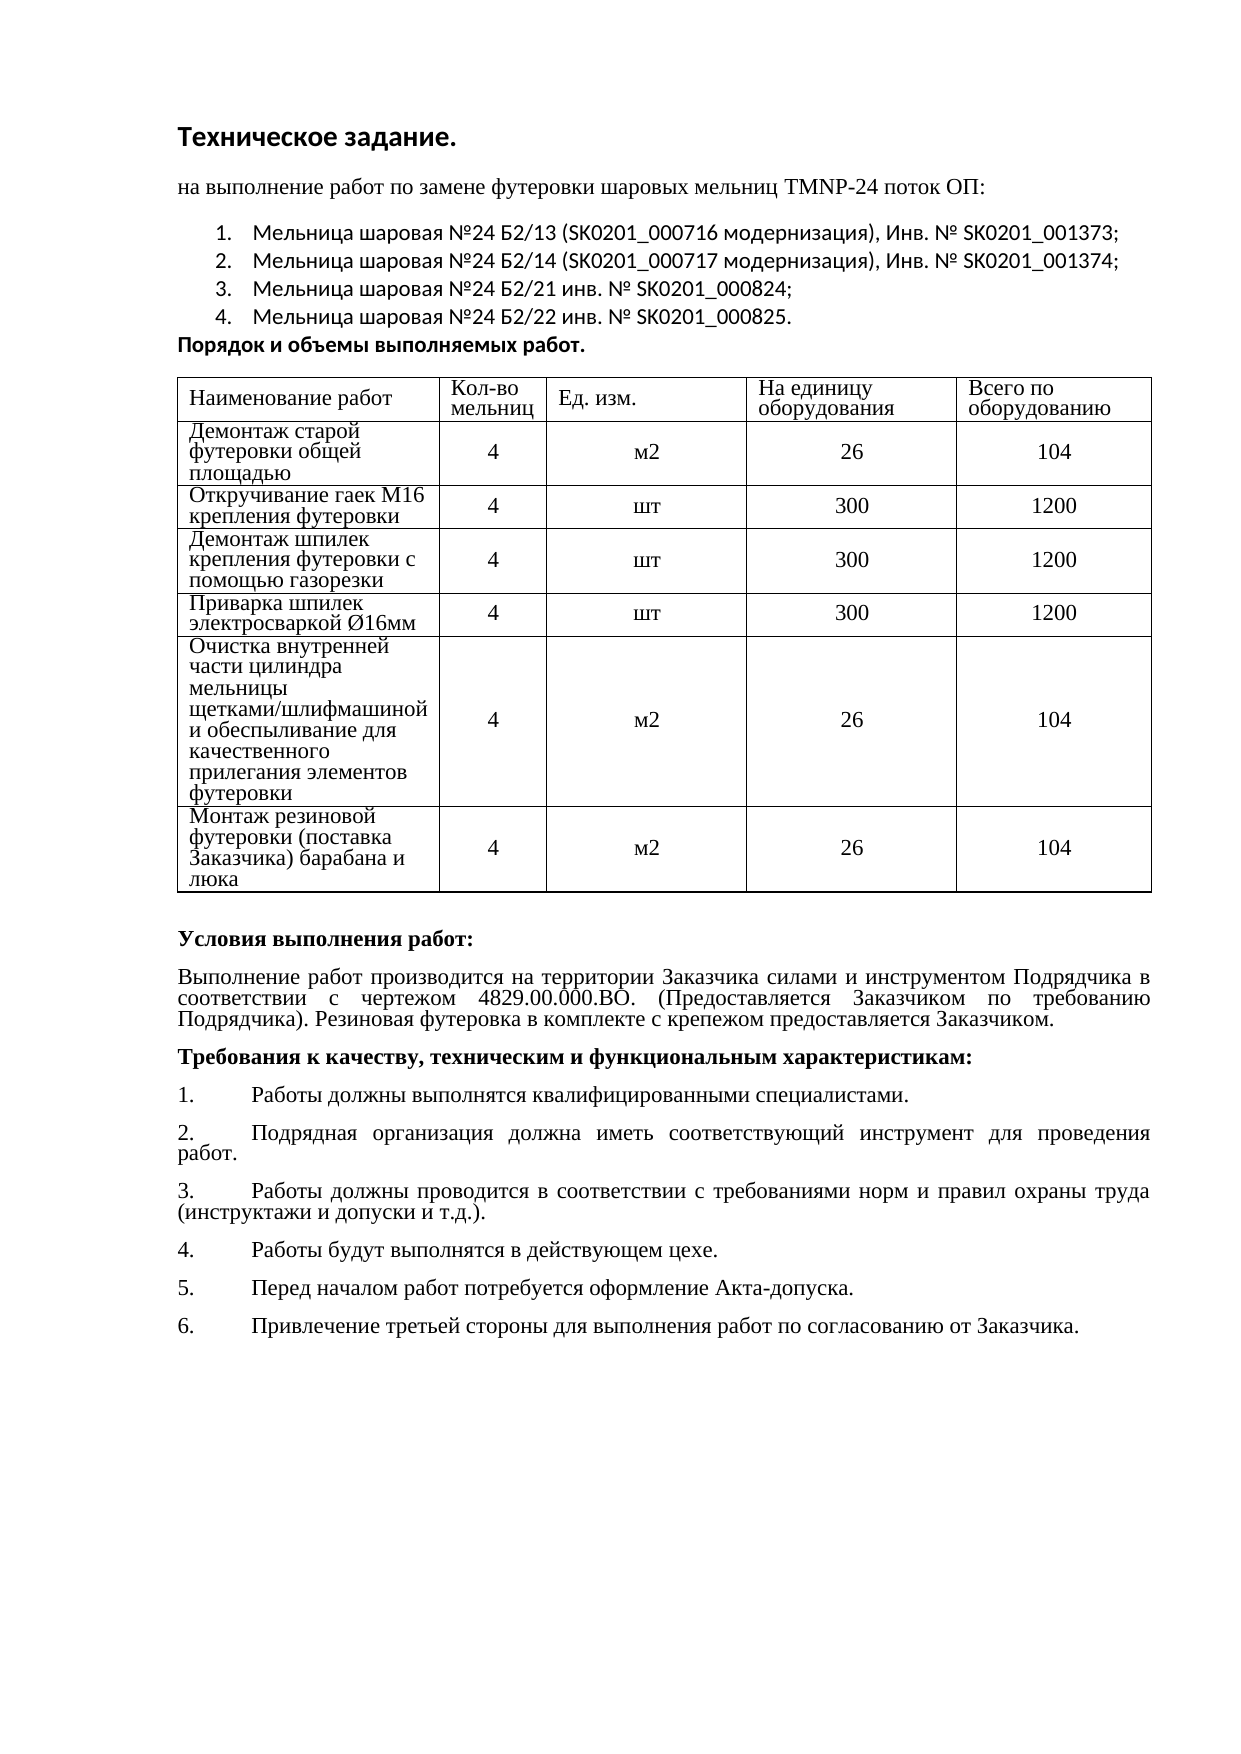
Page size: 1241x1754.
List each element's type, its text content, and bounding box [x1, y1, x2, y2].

table_header Кол-во мельниц [440, 378, 546, 421]
text Выполнение работ производится на территории Заказчика силами и инструментом Подрядчика в соответствии с чертежом 4829.00.000.ВО. (Предоставляется Заказчиком по требованию Подрядчика). Резиновая футеровка в комплекте с крепежом предоставляется Заказчиком. [177, 968, 1152, 1031]
table_cell 300 [747, 594, 956, 636]
table_cell 104 [957, 807, 1151, 891]
table_cell 1200 [957, 594, 1151, 636]
table_cell 4 [440, 422, 546, 485]
table_cell 4 [440, 529, 546, 592]
table_cell 4 [440, 486, 546, 528]
table_cell 1200 [957, 486, 1151, 528]
text 5. Перед началом работ потребуется оформление Акта-допуска. [177, 1279, 607, 1300]
table_cell 104 [957, 637, 1151, 806]
text Требования к качеству, техническим и функциональным характеристикам: [598, 1048, 1152, 1069]
table_cell 4 [440, 594, 546, 636]
text 1. Работы должны выполнятся квалифицированными специалистами. [177, 1086, 595, 1107]
table_cell м2 [547, 637, 746, 806]
text 2. Подрядная организация должна иметь соответствующий инструмент для проведения работ. [177, 1123, 1152, 1165]
table_header Наименование работ [178, 378, 439, 421]
list Мельница шаровая №24 Б2/21 инв. № SK0201_000824; [215, 274, 1152, 302]
table_cell 4 [440, 637, 546, 806]
table_cell 26 [747, 807, 956, 891]
text Техническое задание. [177, 118, 1152, 154]
table_cell Очистка внутренней части цилиндра мельницы щетками/шлифмашиной и обеспыливание для качественного прилегания элементов футеровки [178, 637, 439, 806]
list Мельница шаровая №24 Б2/22 инв. № SK0201_000825. [215, 302, 1152, 330]
table_cell 26 [747, 637, 956, 806]
table_cell м2 [547, 422, 746, 485]
table_cell Откручивание гаек М16 крепления футеровки [178, 486, 439, 528]
table_cell 4 [440, 807, 546, 891]
text Условия выполнения работ: [177, 930, 1152, 951]
table_cell шт [547, 594, 746, 636]
table_cell 300 [747, 529, 956, 592]
table_header Всего по оборудованию [957, 378, 1151, 421]
table_cell м2 [547, 807, 746, 891]
list Мельница шаровая №24 Б2/13 (SK0201_000716 модернизация), Инв. № SK0201_001373; [215, 218, 1152, 246]
table_cell 1200 [957, 529, 1151, 592]
text 6. Привлечение третьей стороны для выполнения работ по согласованию от Заказчика. [177, 1316, 1152, 1337]
table_cell Приварка шпилек электросваркой Ø16мм [178, 594, 439, 636]
text Требования к качеству, техническим и функциональным характеристикам: [177, 1048, 595, 1069]
table_cell шт [547, 486, 746, 528]
table_header Ед. изм. [547, 378, 746, 421]
text 4. Работы будут выполнятся в действующем цехе. [177, 1241, 1152, 1262]
text Порядок и объемы выполняемых работ. [177, 330, 1152, 358]
table_cell 26 [747, 422, 956, 485]
table_cell 104 [957, 422, 1151, 485]
table_header На единицу оборудования [747, 378, 956, 421]
list Мельница шаровая №24 Б2/14 (SK0201_000717 модернизация), Инв. № SK0201_001374; [215, 246, 1152, 274]
table_cell шт [547, 529, 746, 592]
table_cell 300 [747, 486, 956, 528]
table_cell Демонтаж старой футеровки общей площадью [178, 422, 439, 485]
text 1. Работы должны выполнятся квалифицированными специалистами. [596, 1086, 1152, 1107]
text 5. Перед началом работ потребуется оформление Акта-допуска. [608, 1279, 1152, 1300]
table_cell Монтаж резиновой футеровки (поставка Заказчика) барабана и люка [178, 807, 439, 891]
text 3. Работы должны проводится в соответствии с требованиями норм и правил охраны труда (инструктажи и допуски и т.д.). [177, 1182, 1152, 1224]
text на выполнение работ по замене футеровки шаровых мельниц TMNP-24 поток ОП: [177, 173, 1152, 199]
table_cell Демонтаж шпилек крепления футеровки с помощью газорезки [178, 529, 439, 592]
